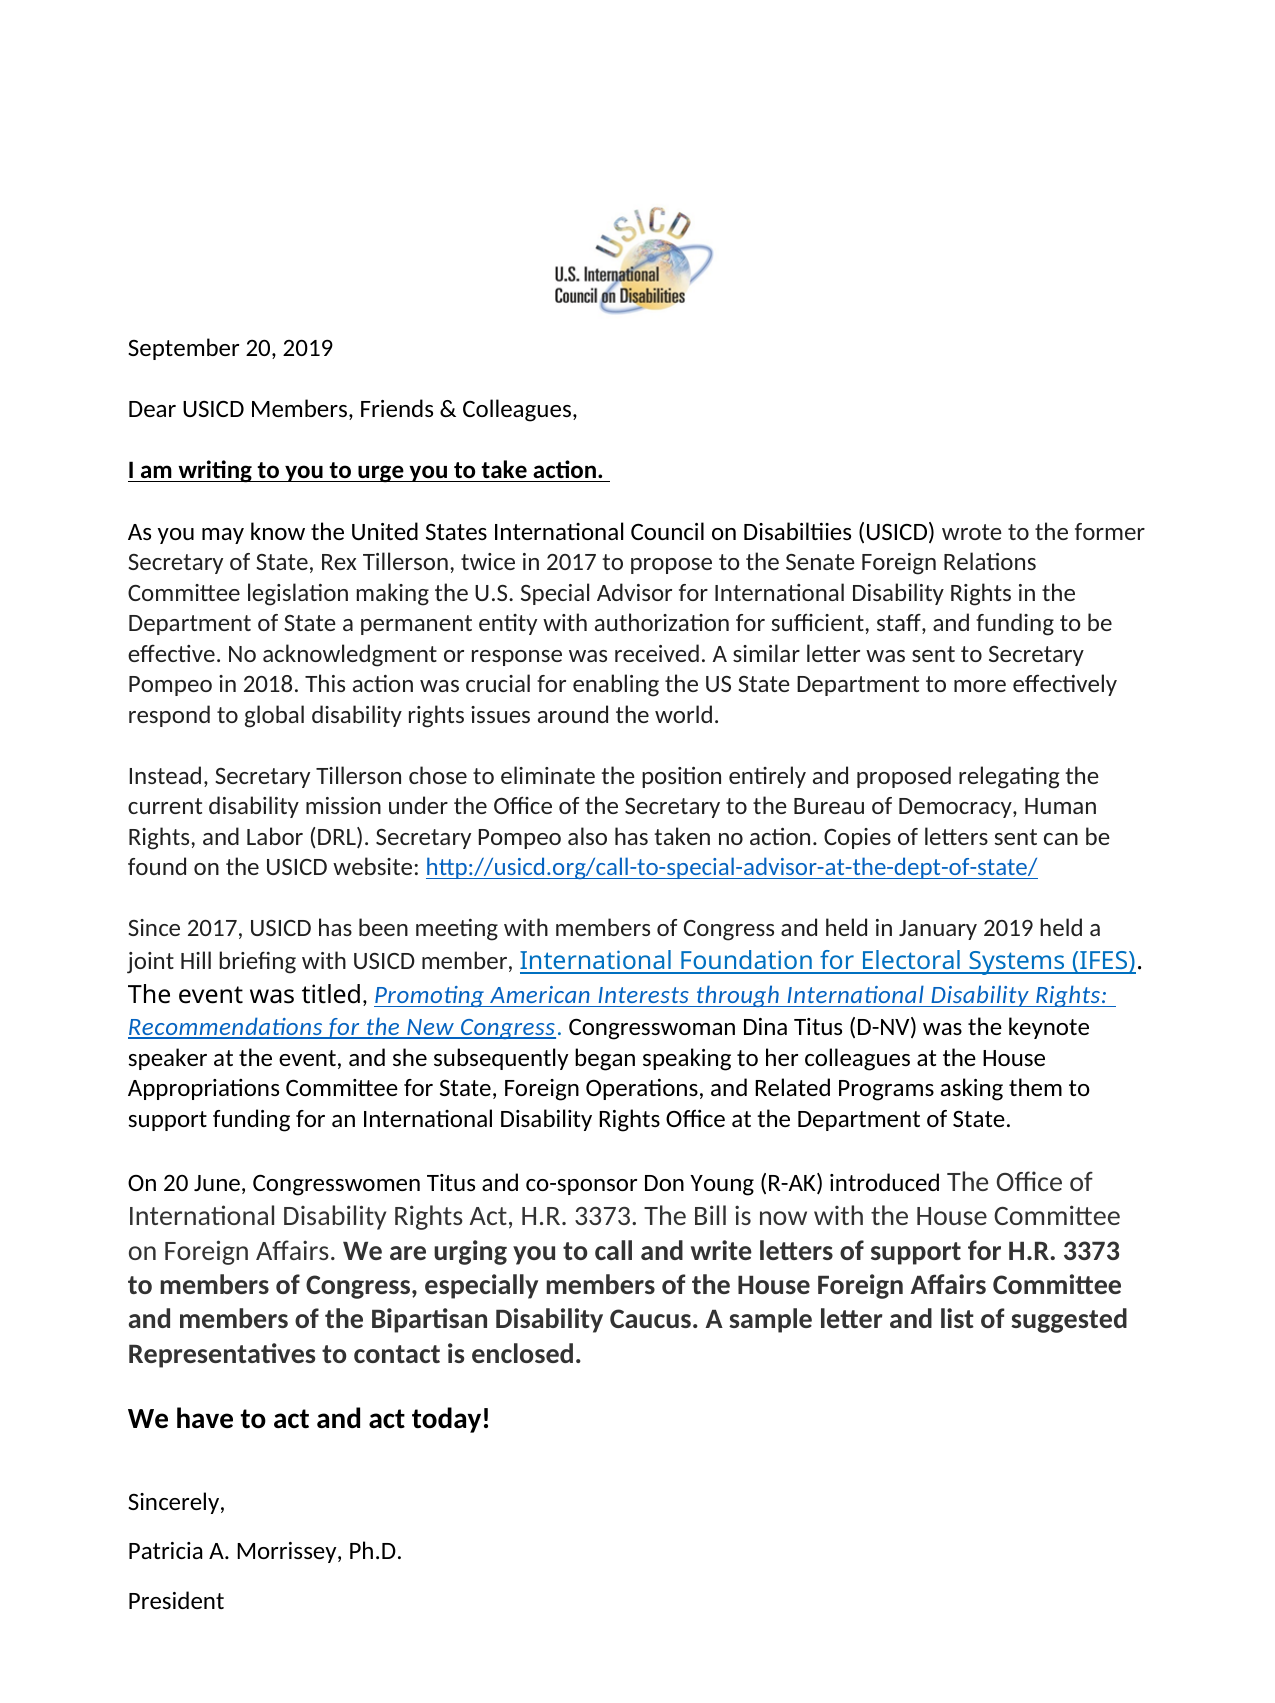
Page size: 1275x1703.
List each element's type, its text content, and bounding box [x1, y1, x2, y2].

text September 20, 2019 [128, 333, 1146, 363]
text As you may know the United States International Council on Disabiltiies (USICD) wrote to the former Secretary of State, Rex Tillerson, twice in 2017 to propose to the Senate Foreign Relations Committee legislation making the U.S. Special Advisor for International Disability Rights in the Department of State a permanent entity with authorization for sufficient, staff, and funding to be effective. No acknowledgment or response was received. A similar letter was sent to Secretary Pompeo in 2018. This action was crucial for enabling the US State Department to more effectively respond to global disability rights issues around the world. [128, 516, 1146, 729]
text Dear USICD Members, Friends & Colleagues, [128, 394, 1146, 424]
text On 20 June, Congresswomen Titus and co-sponsor Don Young (R-AK) introduced The Office of International Disability Rights Act, H.R. 3373. The Bill is now with the House Committee on Foreign Affairs. We are urging you to call and write letters of support for H.R. 3373 to members of Congress, especially members of the House Foreign Affairs Committee and members of the Bipartisan Disability Caucus. A sample letter and list of suggested Representatives to contact is enclosed. [128, 1164, 1146, 1370]
text Sincerely, [128, 1486, 1146, 1516]
text Since 2017, USICD has been meeting with members of Congress and held in January 2019 held a joint Hill briefing with USICD member, International Foundation for Electoral Systems (IFES). The event was titled, Promoting American Interests through International Disability Rights: Recommendations for the New Congress. Congresswoman Dina Titus (D-NV) was the keynote speaker at the event, and she subsequently began speaking to her colleagues at the House Appropriations Committee for State, Foreign Operations, and Related Programs asking them to support funding for an International Disability Rights Office at the Department of State. [128, 912, 1146, 1133]
text Patricia A. Morrissey, Ph.D. [128, 1535, 1146, 1566]
text I am writing to you to urge you to take action. [128, 455, 1146, 485]
picture [554, 195, 719, 333]
text We have to act and act today! [128, 1401, 1146, 1436]
text President [128, 1585, 1146, 1615]
text Instead, Secretary Tillerson chose to eliminate the position entirely and proposed relegating the current disability mission under the Office of the Secretary to the Bureau of Democracy, Human Rights, and Labor (DRL). Secretary Pompeo also has taken no action. Copies of letters sent can be found on the USICD website: http://usicd.org/call-to-special-advisor-at-the-dept-of-state/ [128, 760, 1146, 882]
